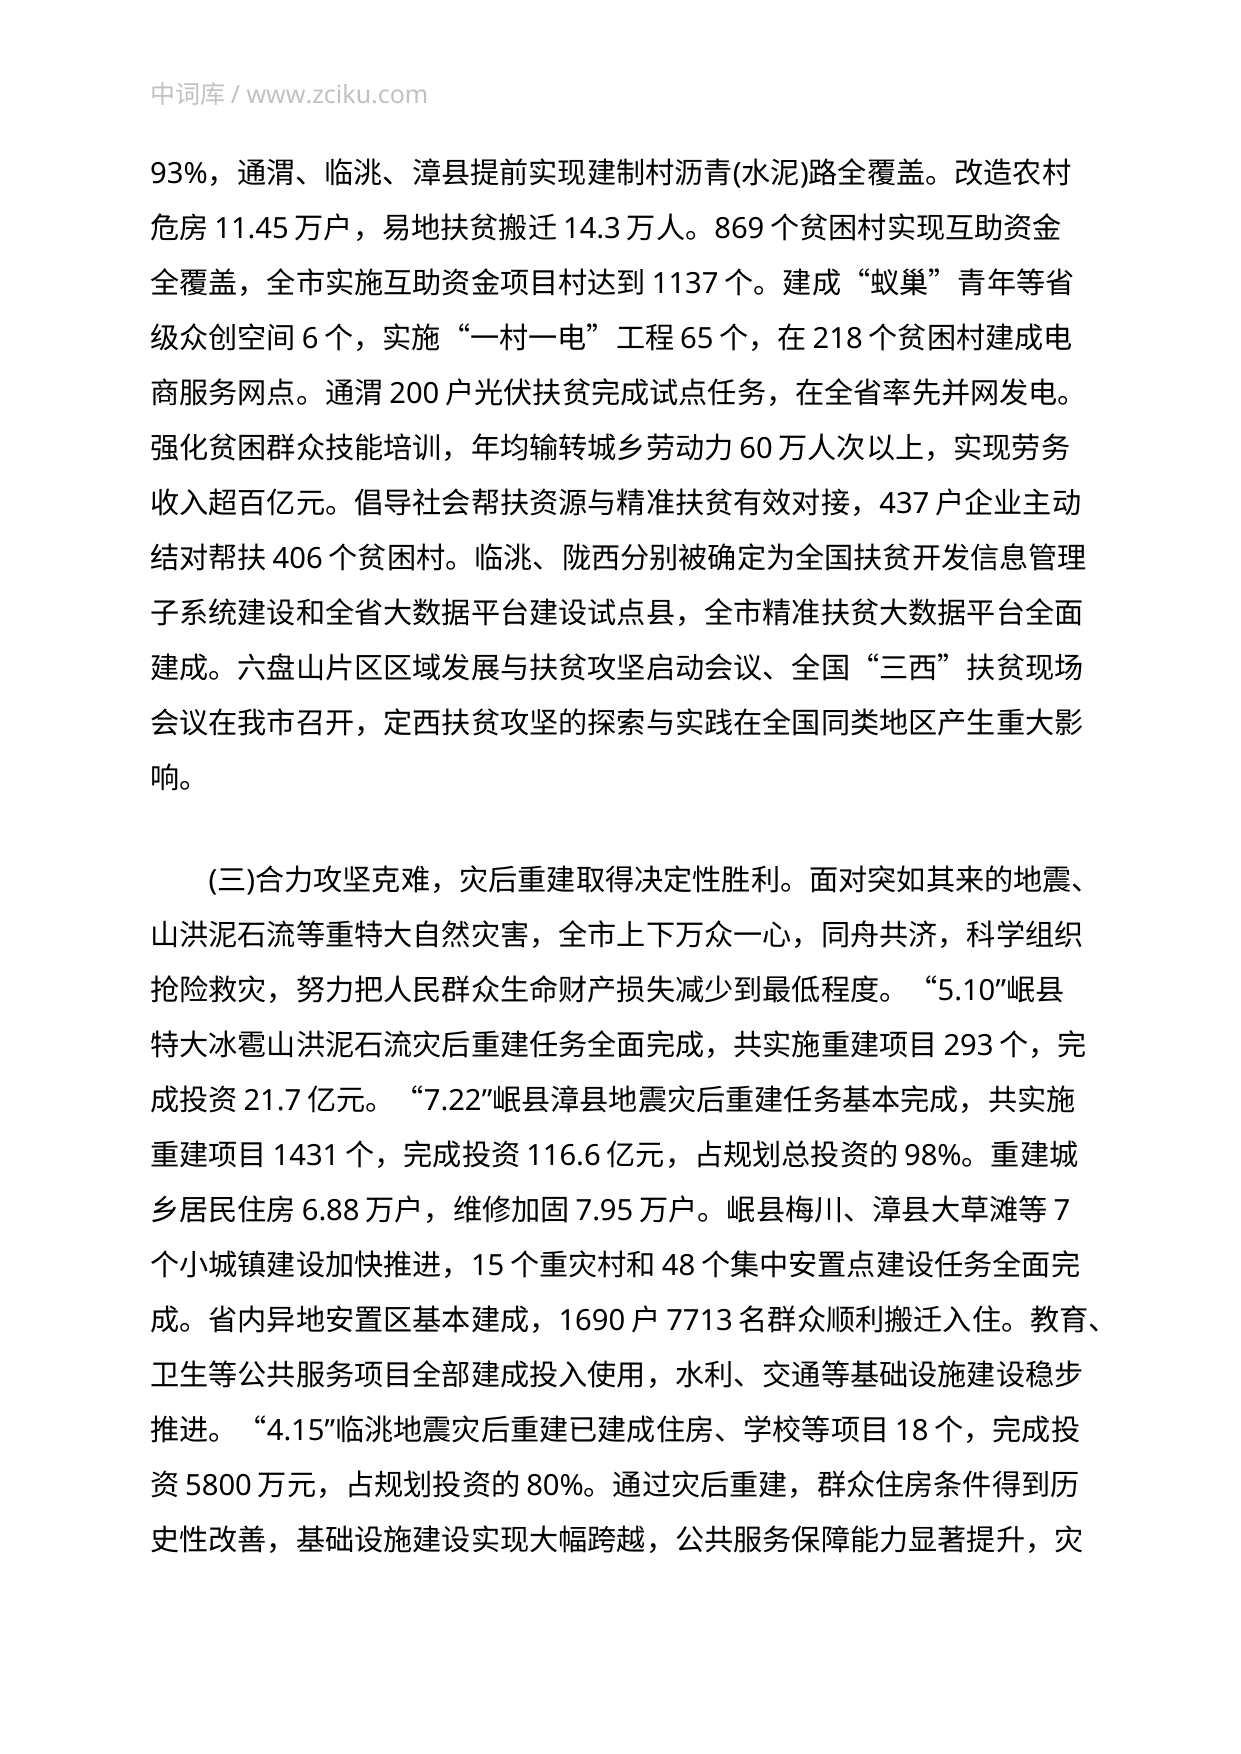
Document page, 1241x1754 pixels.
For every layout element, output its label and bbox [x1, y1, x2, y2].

text [150, 150, 1090, 797]
text [150, 856, 1090, 1558]
